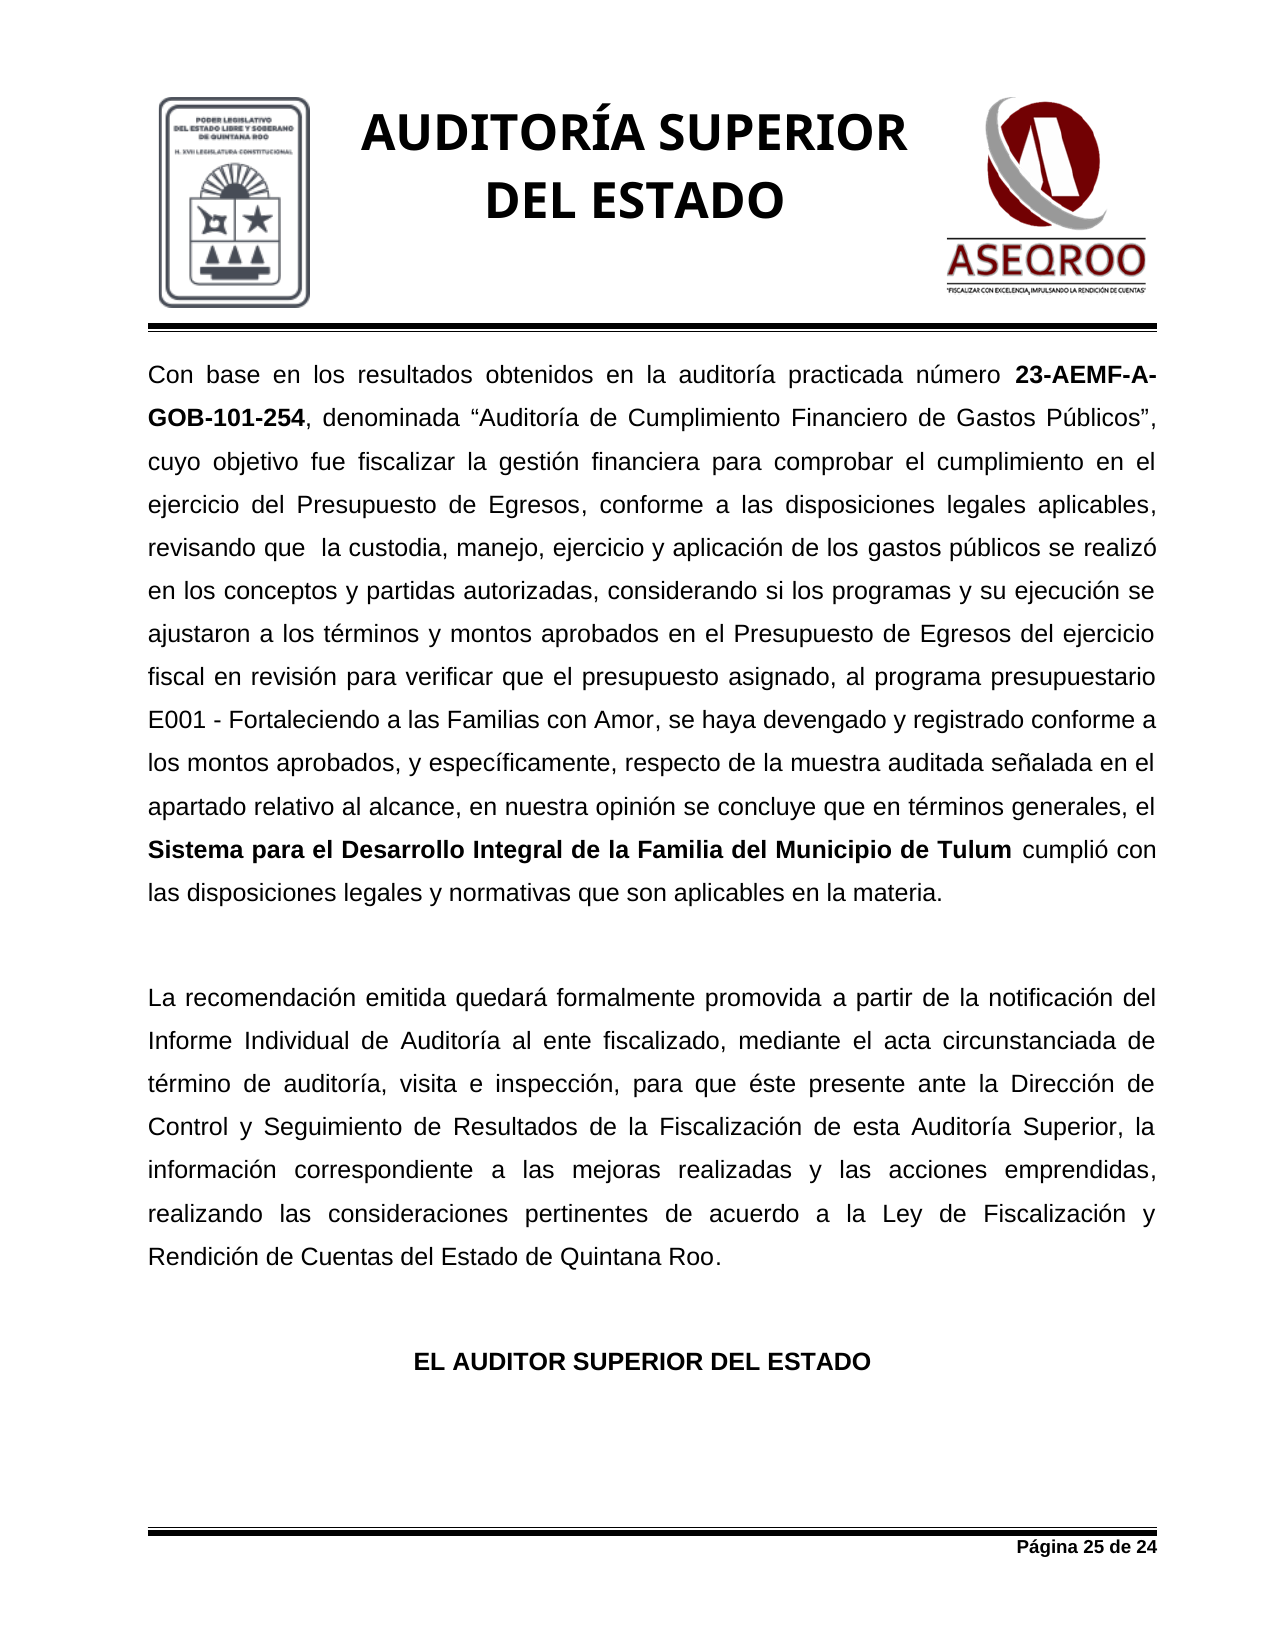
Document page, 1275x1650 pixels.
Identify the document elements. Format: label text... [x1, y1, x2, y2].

text Con base en los resultados obtenidos en la auditoría practicada número 23-AEMF-A-GOB-101-254, denominada “Auditoría de Cumplimiento Financiero de Gastos Públicos”, cuyo objetivo fue fiscalizar la gestión financiera para comprobar el cumplimiento en el ejercicio del Presupuesto de Egresos, conforme a las disposiciones legales aplicables, revisando que la custodia, manejo, ejercicio y aplicación de los gastos públicos se realizó en los conceptos y partidas autorizadas, considerando si los programas y su ejecución se ajustaron a los términos y montos aprobados en el Presupuesto de Egresos del ejercicio fiscal en revisión para verificar que el presupuesto asignado, al programa presupuestario E001 - Fortaleciendo a las Familias con Amor, se haya devengado y registrado conforme a los montos aprobados, y específicamente, respecto de la muestra auditada señalada en el apartado relativo al alcance, en nuestra opinión se concluye que en términos generales, el Sistema para el Desarrollo Integral de la Familia del Municipio de Tulum cumplió con las disposiciones legales y normativas que son aplicables en la materia. [148, 360, 1157, 906]
picture [158, 97, 310, 308]
text EL AUDITOR SUPERIOR DEL ESTADO [148, 1347, 1137, 1376]
picture [946, 97, 1146, 295]
text La recomendación emitida quedará formalmente promovida a partir de la notificación del Informe Individual de Auditoría al ente fiscalizado, mediante el acta circunstanciada de término de auditoría, visita e inspección, para que éste presente ante la Dirección de Control y Seguimiento de Resultados de la Fiscalización de esta Auditoría Superior, la información correspondiente a las mejoras realizadas y las acciones emprendidas, realizando las consideraciones pertinentes de acuerdo a la Ley de Fiscalización y Rendición de Cuentas del Estado de Quintana Roo. [148, 983, 1157, 1270]
